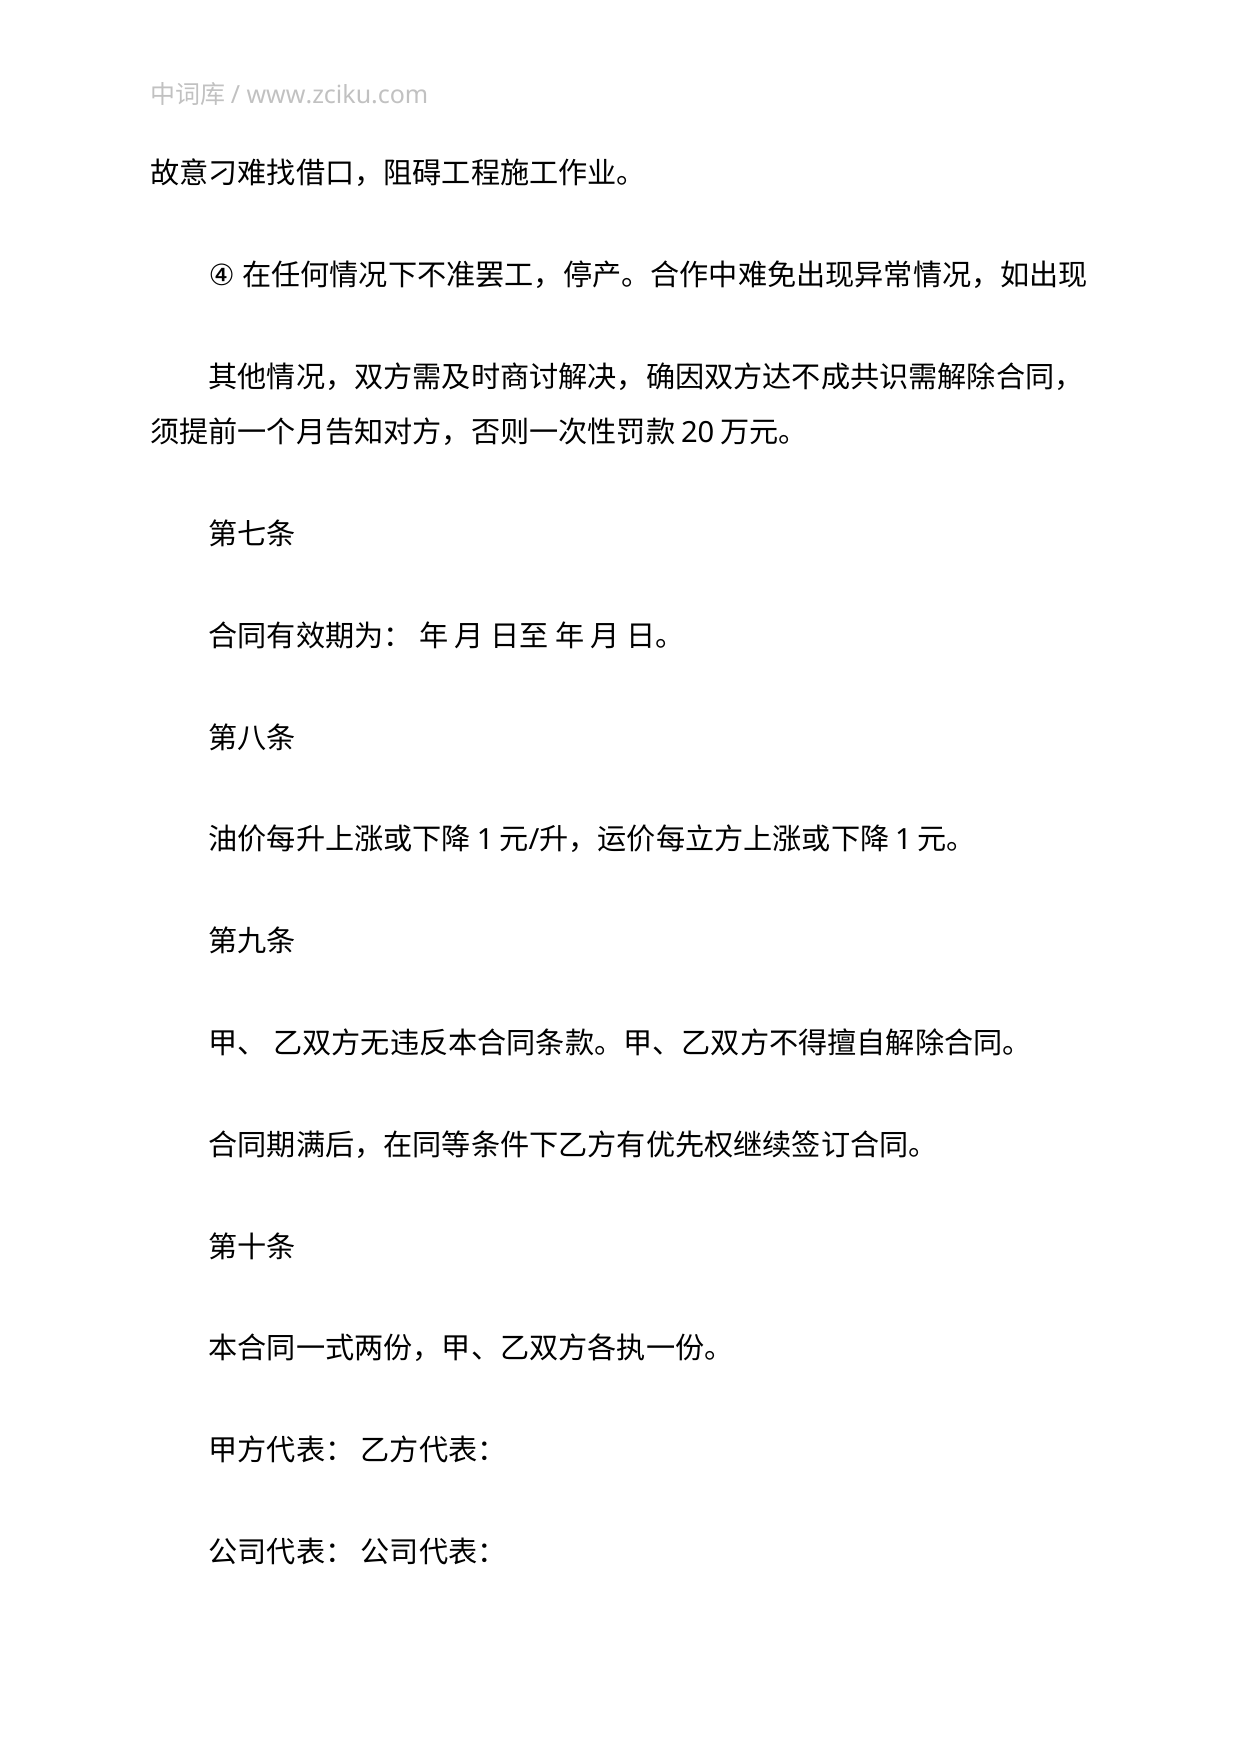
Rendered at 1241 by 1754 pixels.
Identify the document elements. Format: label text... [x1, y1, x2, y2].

text 公司代表： 公司代表： [150, 1528, 1090, 1571]
text 第十条 [150, 1223, 1090, 1266]
text 第七条 [150, 511, 1090, 553]
text 甲、 乙双方无违反本合同条款。甲、乙双方不得擅自解除合同。 [150, 1020, 1090, 1062]
text 合同有效期为： 年 月 日至 年 月 日。 [150, 612, 1090, 655]
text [150, 150, 1090, 192]
text ④ 在任何情况下不准罢工，停产。合作中难免出现异常情况，如出现 [150, 252, 1090, 294]
text 其他情况，双方需及时商讨解决，确因双方达不成共识需解除合同，须提前一个月告知对方，否则一次性罚款20万元。 [150, 354, 1090, 451]
text 油价每升上涨或下降1元/升，运价每立方上涨或下降1元。 [150, 816, 1090, 858]
text 甲方代表： 乙方代表： [150, 1427, 1090, 1469]
text 合同期满后，在同等条件下乙方有优先权继续签订合同。 [150, 1121, 1090, 1164]
text 本合同一式两份，甲、乙双方各执一份。 [150, 1325, 1090, 1367]
text 第八条 [150, 714, 1090, 756]
text 第九条 [150, 918, 1090, 960]
